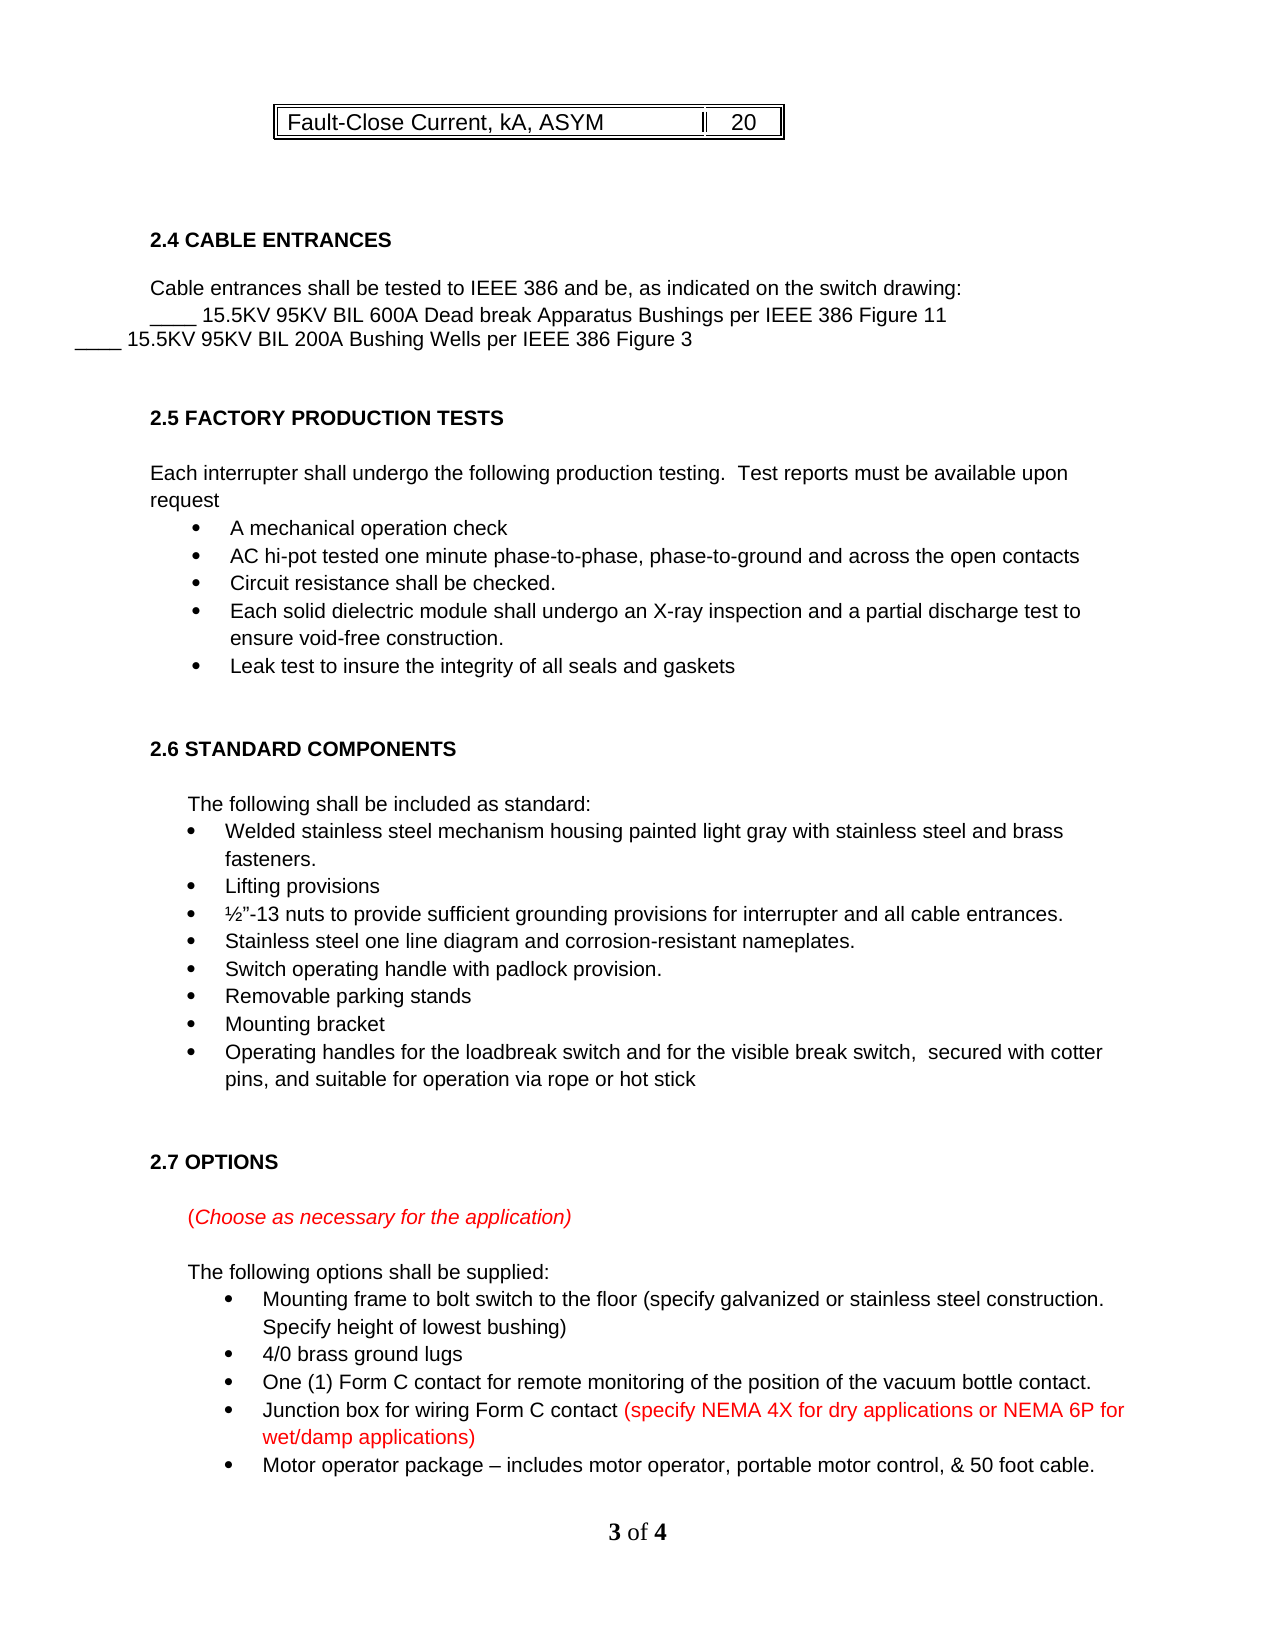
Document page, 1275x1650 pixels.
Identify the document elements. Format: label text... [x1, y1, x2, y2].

text The following options shall be supplied: [187, 1260, 1125, 1284]
list One (1) Form C contact for remote monitoring of the position of the vacuum bottle contact. [225, 1370, 1125, 1394]
list AC hi-pot tested one minute phase-to-phase, phase-to-ground and across the open contacts [192, 543, 1125, 567]
list ____ 15.5KV 95KV BIL 200A Bushing Wells per IEEE 386 Figure 3 [75, 327, 1125, 351]
list Stainless steel one line diagram and corrosion-resistant nameplates. [187, 929, 1125, 953]
table_cell Fault-Close Current, kA, ASYM [276, 105, 705, 135]
list Lifting provisions [187, 874, 1125, 898]
list 4/0 brass ground lugs [225, 1342, 1125, 1366]
text The following shall be included as standard: [187, 791, 1125, 815]
text 2.6 STANDARD COMPONENTS [150, 736, 1125, 760]
text 2.5 FACTORY PRODUCTION TESTS [150, 406, 1125, 430]
table_cell 20 [705, 108, 780, 135]
list Operating handles for the loadbreak switch and for the visible break switch, secured with cotter pins, and suitable for operation via rope or hot stick [187, 1039, 1125, 1091]
text Each interrupter shall undergo the following production testing. Test reports must be available upon request [150, 461, 1125, 512]
list Leak test to insure the integrity of all seals and gaskets [192, 654, 1125, 678]
text 2.4 CABLE ENTRANCES [150, 227, 1125, 251]
list Circuit resistance shall be checked. [192, 571, 1125, 595]
list Mounting bracket [187, 1012, 1125, 1036]
list Motor operator package – includes motor operator, portable motor control, & 50 foot cable. [225, 1453, 1125, 1477]
text 2.7 OPTIONS [150, 1150, 1125, 1174]
list Each solid dielectric module shall undergo an X-ray inspection and a partial discharge test to ensure void-free construction. [192, 599, 1125, 650]
list Welded stainless steel mechanism housing painted light gray with stainless steel and brass fasteners. [187, 819, 1125, 870]
list Removable parking stands [187, 984, 1125, 1008]
list A mechanical operation check [192, 516, 1125, 540]
text (Choose as necessary for the application) [187, 1205, 1125, 1229]
text ____ 15.5KV 95KV BIL 600A Dead break Apparatus Bushings per IEEE 386 Figure 11 [150, 303, 1125, 327]
list ½”-13 nuts to provide sufficient grounding provisions for interrupter and all cable entrances. [187, 902, 1125, 926]
list Mounting frame to bolt switch to the floor (specify galvanized or stainless steel construction. Specify height of lowest bushing) [225, 1287, 1125, 1339]
text Cable entrances shall be tested to IEEE 386 and be, as indicated on the switch drawing: [150, 275, 1125, 299]
list Switch operating handle with padlock provision. [187, 957, 1125, 981]
list Junction box for wiring Form C contact (specify NEMA 4X for dry applications or NEMA 6P for wet/damp applications) [225, 1397, 1125, 1449]
